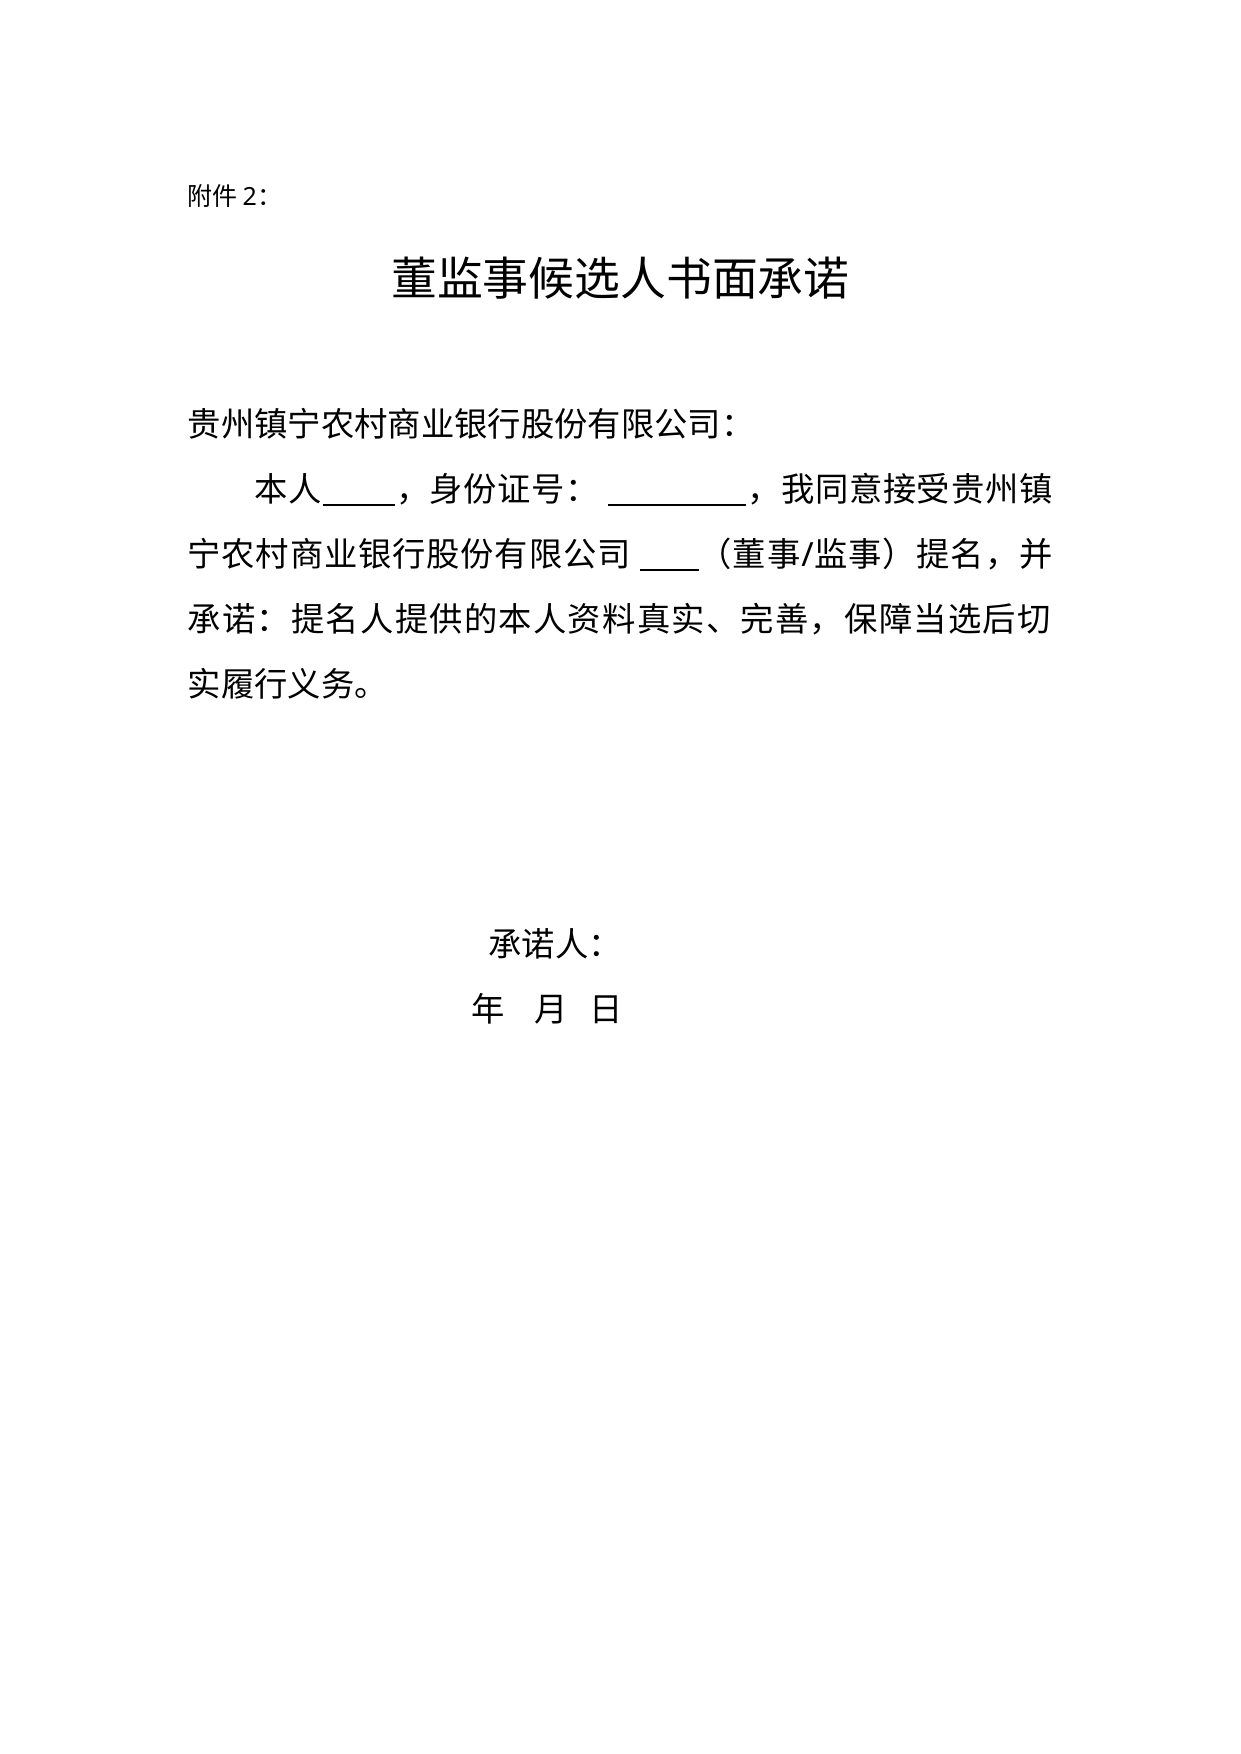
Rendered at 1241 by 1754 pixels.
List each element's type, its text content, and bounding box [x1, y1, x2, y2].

text 附件2： [187, 162, 1053, 227]
text 年 月 日 [187, 974, 1053, 1039]
text 本人 ，身份证号： ，我同意接受贵州镇宁农村商业银行股份有限公司 （董事/监事）提名，并承诺：提名人提供的本人资料真实、完善，保障当选后切实履行义务。 [187, 454, 1053, 714]
text 贵州镇宁农村商业银行股份有限公司： [187, 389, 1053, 454]
text 承诺人： [187, 909, 1053, 974]
text 董监事候选人书面承诺 [187, 227, 1053, 324]
